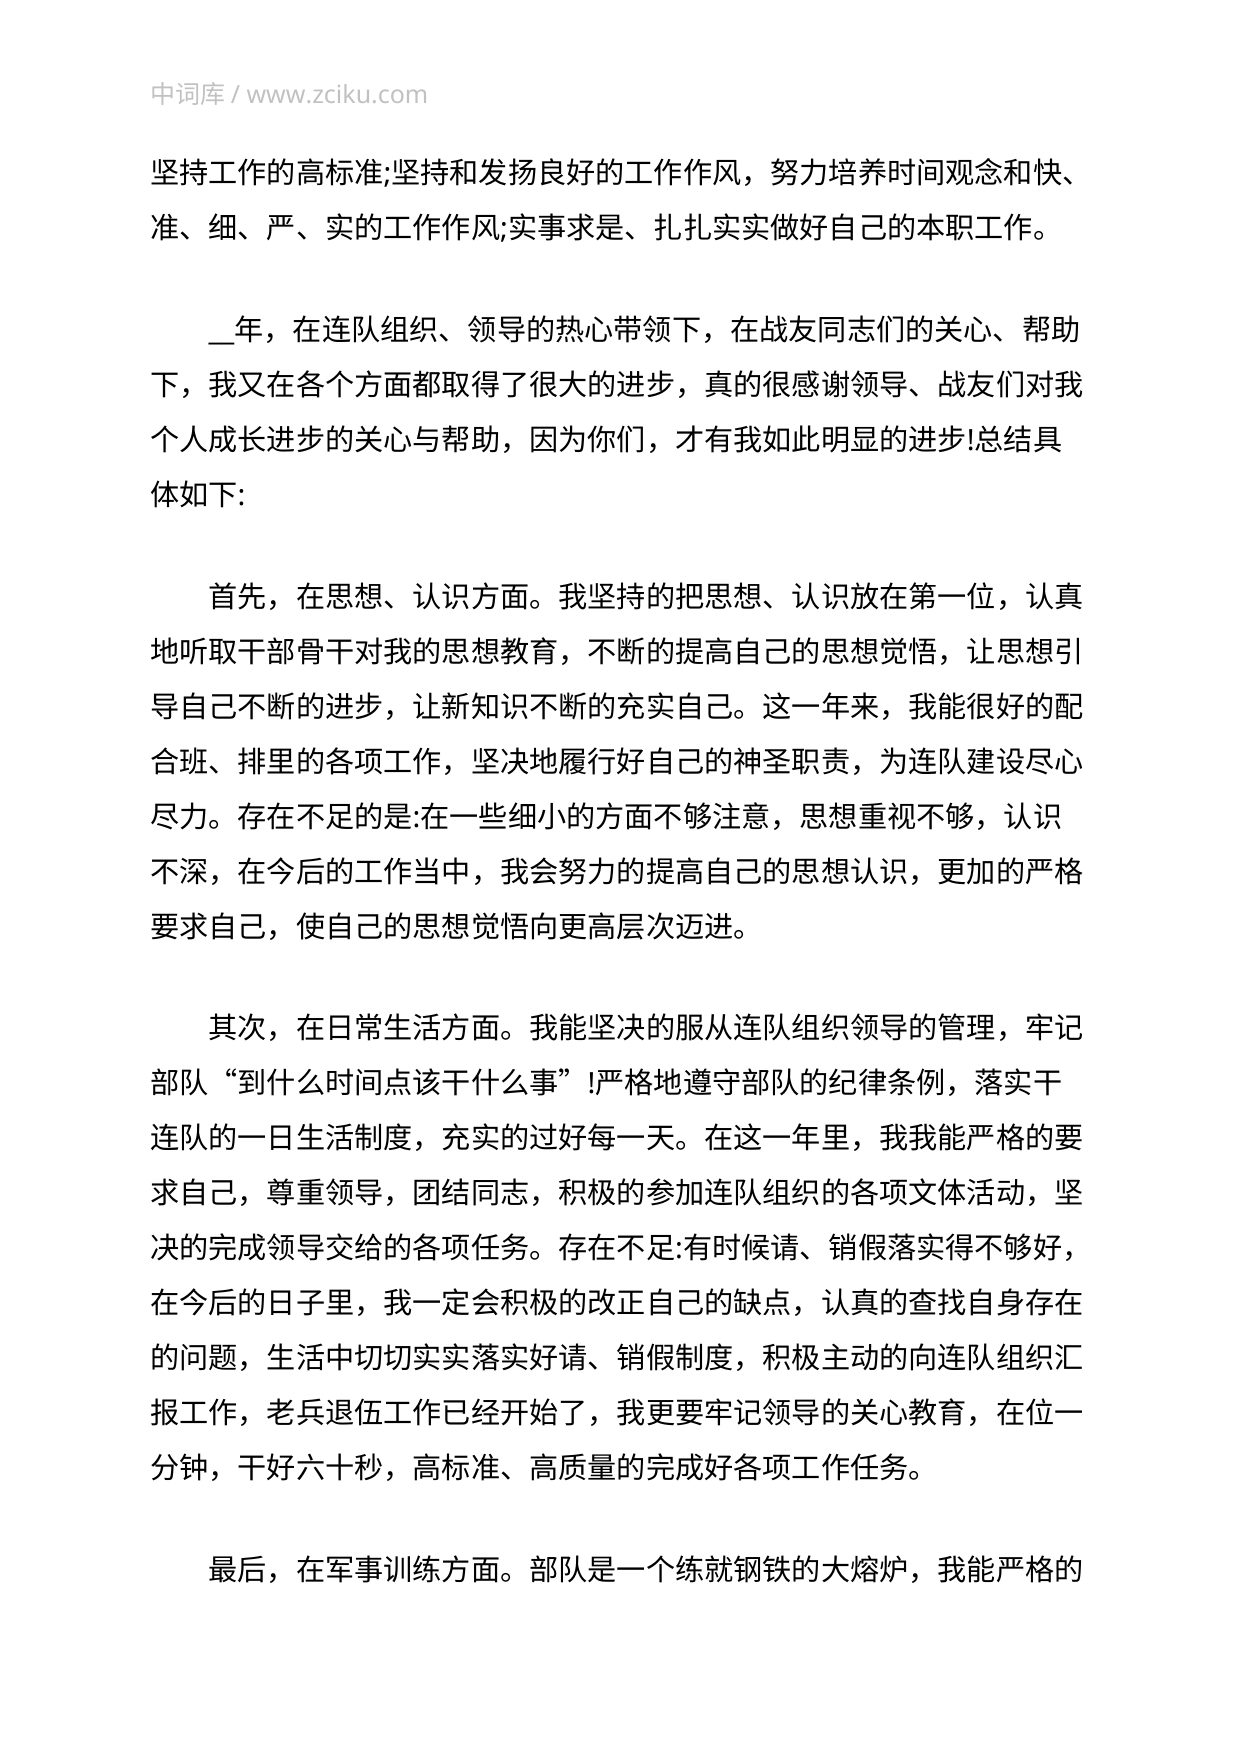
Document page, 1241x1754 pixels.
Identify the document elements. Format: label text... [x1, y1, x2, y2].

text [150, 150, 1090, 247]
text 首先，在思想、认识方面。我坚持的把思想、认识放在第一位，认真地听取干部骨干对我的思想教育，不断的提高自己的思想觉悟，让思想引导自己不断的进步，让新知识不断的充实自己。这一年来，我能很好的配合班、排里的各项工作，坚决地履行好自己的神圣职责，为连队建设尽心尽力。存在不足的是:在一些细小的方面不够注意，思想重视不够，认识不深，在今后的工作当中，我会努力的提高自己的思想认识，更加的严格要求自己，使自己的思想觉悟向更高层次迈进。 [150, 574, 1090, 946]
text __年，在连队组织、领导的热心带领下，在战友同志们的关心、帮助下，我又在各个方面都取得了很大的进步，真的很感谢领导、战友们对我个人成长进步的关心与帮助，因为你们，才有我如此明显的进步!总结具体如下: [150, 307, 1090, 514]
text 其次，在日常生活方面。我能坚决的服从连队组织领导的管理，牢记部队“到什么时间点该干什么事”!严格地遵守部队的纪律条例，落实干连队的一日生活制度，充实的过好每一天。在这一年里，我我能严格的要求自己，尊重领导，团结同志，积极的参加连队组织的各项文体活动，坚决的完成领导交给的各项任务。存在不足:有时候请、销假落实得不够好，在今后的日子里，我一定会积极的改正自己的缺点，认真的查找自身存在的问题，生活中切切实实落实好请、销假制度，积极主动的向连队组织汇报工作，老兵退伍工作已经开始了，我更要牢记领导的关心教育，在位一分钟，干好六十秒，高标准、高质量的完成好各项工作任务。 [150, 1005, 1090, 1487]
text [150, 1546, 1090, 1588]
